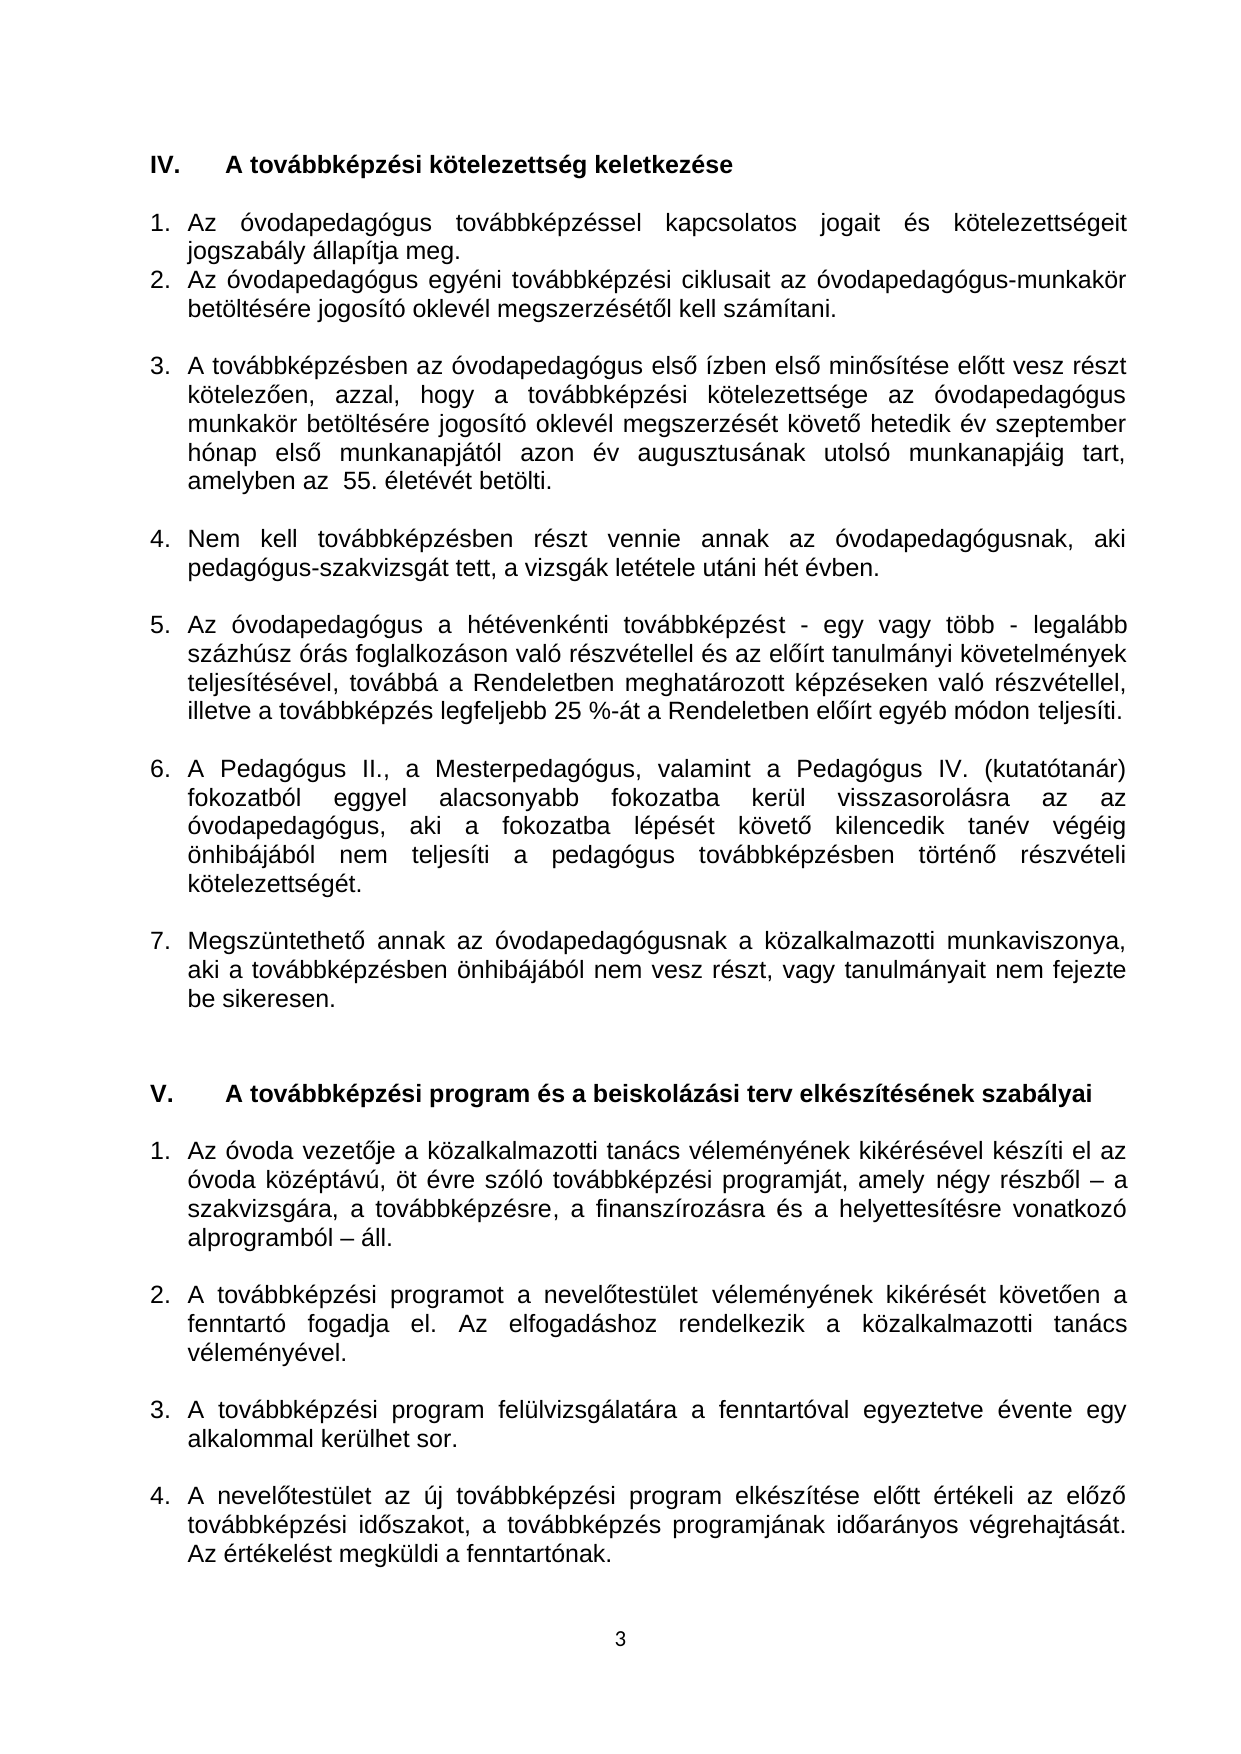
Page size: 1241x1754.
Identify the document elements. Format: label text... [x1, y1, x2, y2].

list A továbbképzésben az óvodapedagógus első ízben első minősítése előtt vesz részt kötelezően, azzal, hogy a továbbképzési kötelezettsége az óvodapedagógus munkakör betöltésére jogosító oklevél megszerzését követő hetedik év szeptember hónap első munkanapjától azon év augusztusának utolsó munkanapjáig tart, amelyben az 55. életévét betölti. [150, 351, 1128, 495]
list Megszüntethető annak az óvodapedagógusnak a közalkalmazotti munkaviszonya, aki a továbbképzésben önhibájából nem vesz részt, vagy tanulmányait nem fejezte be sikeresen. [150, 926, 1128, 1012]
list A továbbképzési program és a beiskolázási terv elkészítésének szabályai [150, 1079, 1128, 1107]
list A továbbképzési kötelezettség keletkezése [150, 150, 1128, 179]
list Nem kell továbbképzésben részt vennie annak az óvodapedagógusnak, aki pedagógus-szakvizsgát tett, a vizsgák letétele utáni hét évben. [150, 524, 1128, 581]
list Az óvodapedagógus egyéni továbbképzési ciklusait az óvodapedagógus-munkakör betöltésére jogosító oklevél megszerzésétől kell számítani. [150, 265, 1128, 322]
list A nevelőtestület az új továbbképzési program elkészítése előtt értékeli az előző továbbképzési időszakot, a továbbképzés programjának időarányos végrehajtását. Az értékelést megküldi a fenntartónak. [150, 1481, 1128, 1567]
list A továbbképzési program felülvizsgálatára a fenntartóval egyeztetve évente egy alkalommal kerülhet sor. [150, 1395, 1128, 1452]
list Az óvodapedagógus a hétévenkénti továbbképzést - egy vagy több - legalább százhúsz órás foglalkozáson való részvétellel és az előírt tanulmányi követelmények teljesítésével, továbbá a Rendeletben meghatározott képzéseken való részvétellel, illetve a továbbképzés legfeljebb 25 %-át a Rendeletben előírt egyéb módon teljesíti. [150, 610, 1128, 725]
list A Pedagógus II., a Mesterpedagógus, valamint a Pedagógus IV. (kutatótanár) fokozatból eggyel alacsonyabb fokozatba kerül visszasorolásra az az óvodapedagógus, aki a fokozatba lépését követő kilencedik tanév végéig önhibájából nem teljesíti a pedagógus továbbképzésben történő részvételi kötelezettségét. [150, 754, 1128, 897]
list Az óvodapedagógus továbbképzéssel kapcsolatos jogait és kötelezettségeit jogszabály állapítja meg. [150, 207, 1128, 265]
list Az óvoda vezetője a közalkalmazotti tanács véleményének kikérésével készíti el az óvoda középtávú, öt évre szóló továbbképzési programját, amely négy részből – a szakvizsgára, a továbbképzésre, a finanszírozásra és a helyettesítésre vonatkozó alprogramból – áll. [150, 1136, 1128, 1251]
list A továbbképzési programot a nevelőtestület véleményének kikérését követően a fenntartó fogadja el. Az elfogadáshoz rendelkezik a közalkalmazotti tanács véleményével. [150, 1280, 1128, 1366]
